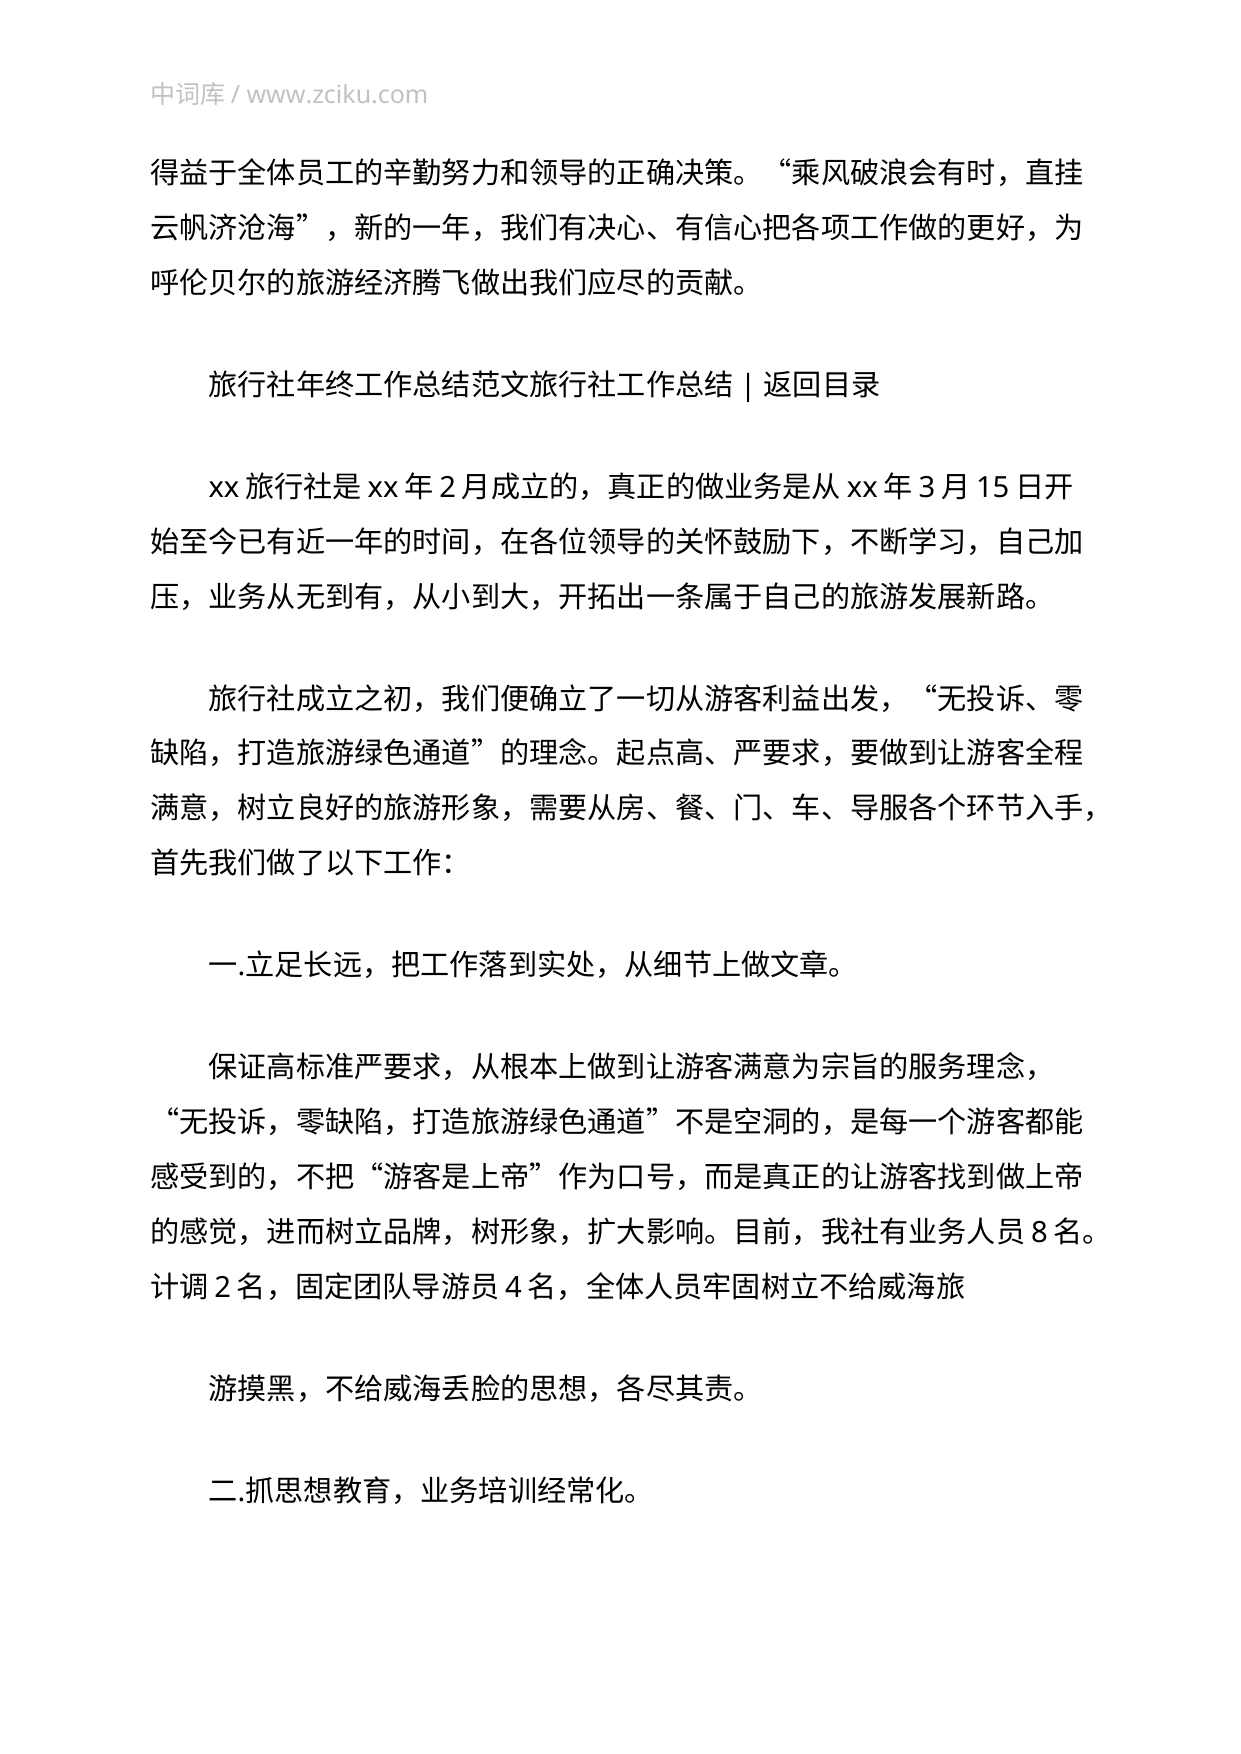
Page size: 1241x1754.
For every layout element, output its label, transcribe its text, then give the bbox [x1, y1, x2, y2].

text 旅行社成立之初，我们便确立了一切从游客利益出发，“无投诉、零缺陷，打造旅游绿色通道”的理念。起点高、严要求，要做到让游客全程满意，树立良好的旅游形象，需要从房、餐、门、车、导服各个环节入手，首先我们做了以下工作： [150, 675, 1090, 882]
text 一.立足长远，把工作落到实处，从细节上做文章。 [150, 942, 1090, 984]
text xx旅行社是xx年2月成立的，真正的做业务是从xx年3月15日开始至今已有近一年的时间，在各位领导的关怀鼓励下，不断学习，自己加压，业务从无到有，从小到大，开拓出一条属于自己的旅游发展新路。 [150, 463, 1090, 616]
text 游摸黑，不给威海丢脸的思想，各尽其责。 [150, 1365, 1090, 1408]
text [150, 150, 1090, 302]
text 旅行社年终工作总结范文旅行社工作总结 | 返回目录 [150, 362, 1090, 404]
text 二.抓思想教育，业务培训经常化。 [150, 1467, 1090, 1509]
text 保证高标准严要求，从根本上做到让游客满意为宗旨的服务理念，“无投诉，零缺陷，打造旅游绿色通道”不是空洞的，是每一个游客都能感受到的，不把“游客是上帝”作为口号，而是真正的让游客找到做上帝的感觉，进而树立品牌，树形象，扩大影响。目前，我社有业务人员8名。计调2名，固定团队导游员4名，全体人员牢固树立不给威海旅 [150, 1044, 1090, 1306]
